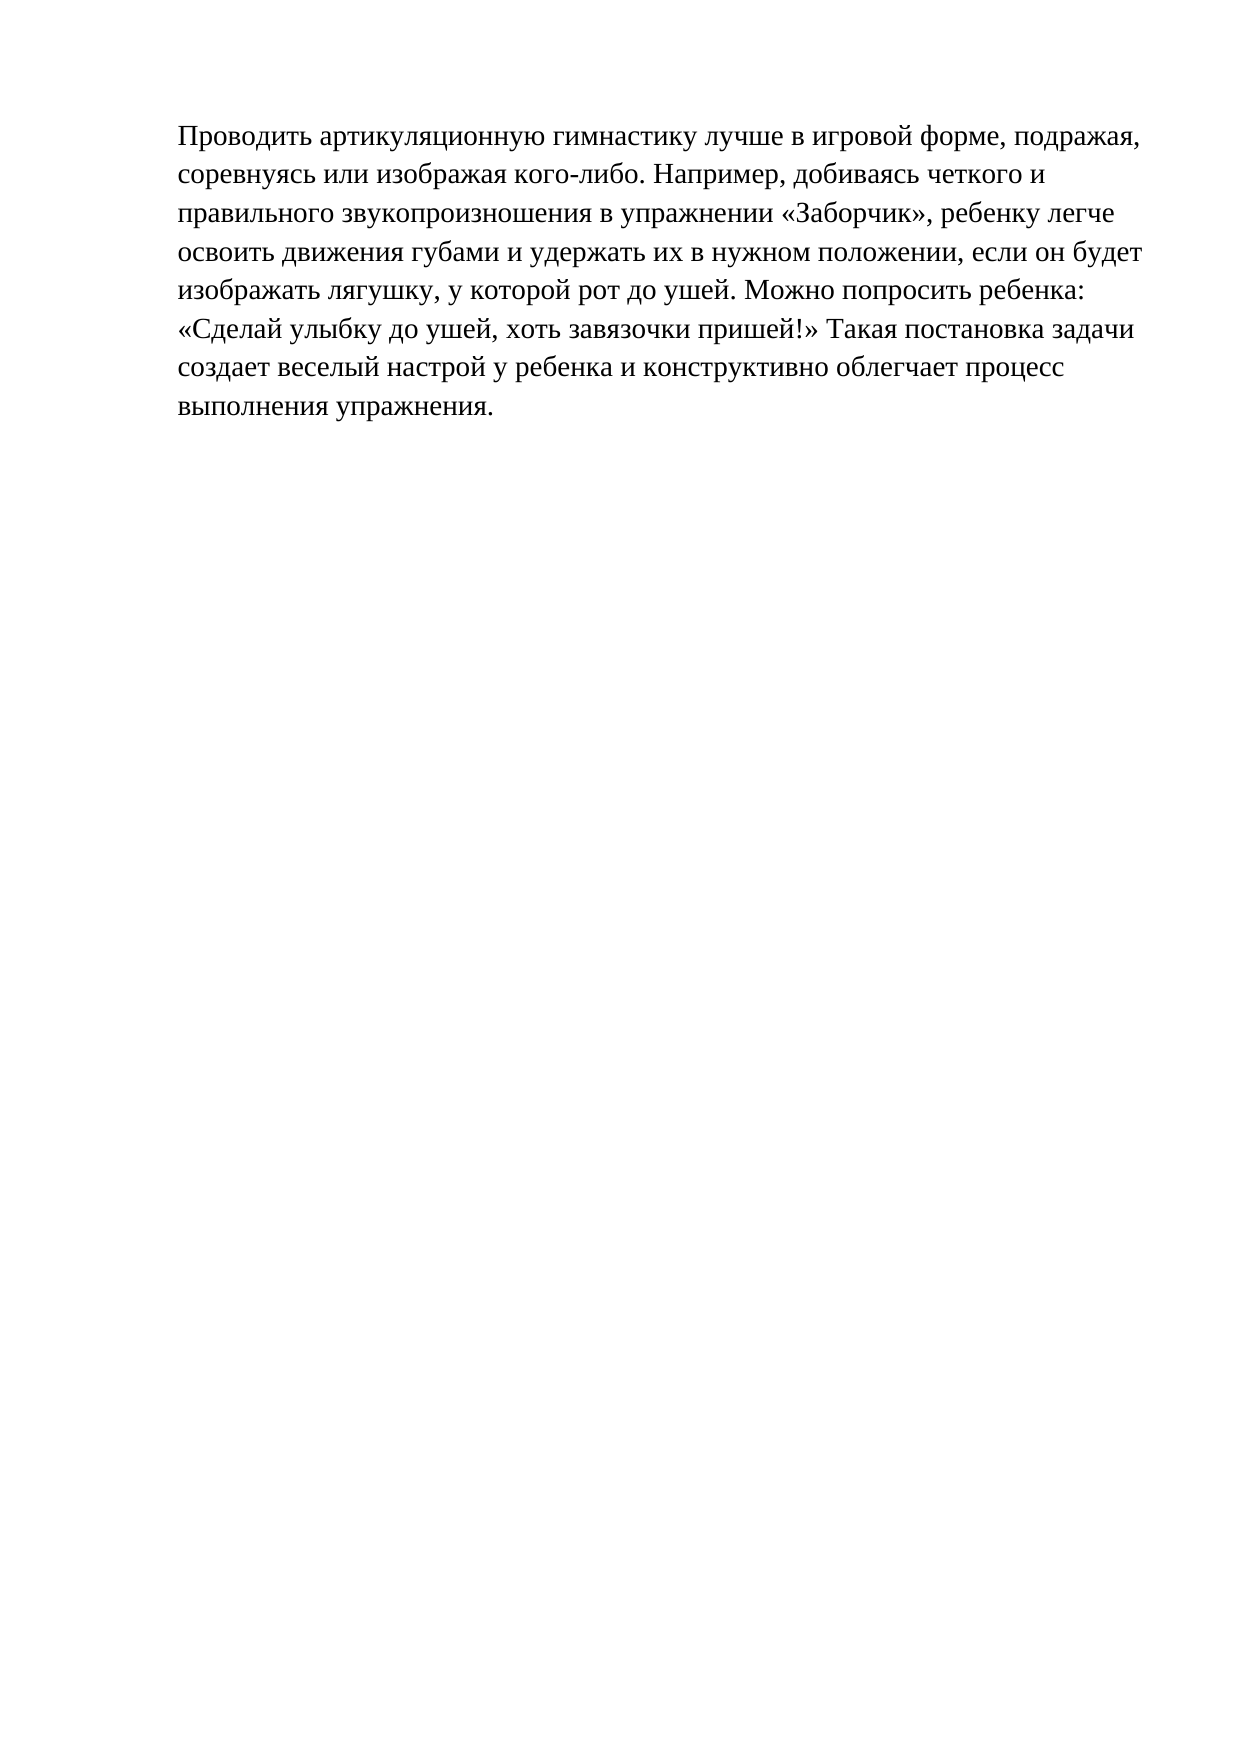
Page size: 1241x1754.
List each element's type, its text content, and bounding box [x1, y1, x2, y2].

text Проводить артикуляционную гимнастику лучше в игровой форме, подражая, соревнуясь или изображая кого-либо. Например, добиваясь четкого и правильного звукопроизношения в упражнении «Заборчик», ребенку легче освоить движения губами и удержать их в нужном положении, если он будет изображать лягушку, у которой рот до ушей. Можно попросить ребенка: «Сделай улыбку до ушей, хоть завязочки пришей!» Такая постановка задачи создает веселый настрой у ребенка и конструктивно облегчает процесс выполнения упражнения. [177, 118, 1152, 421]
